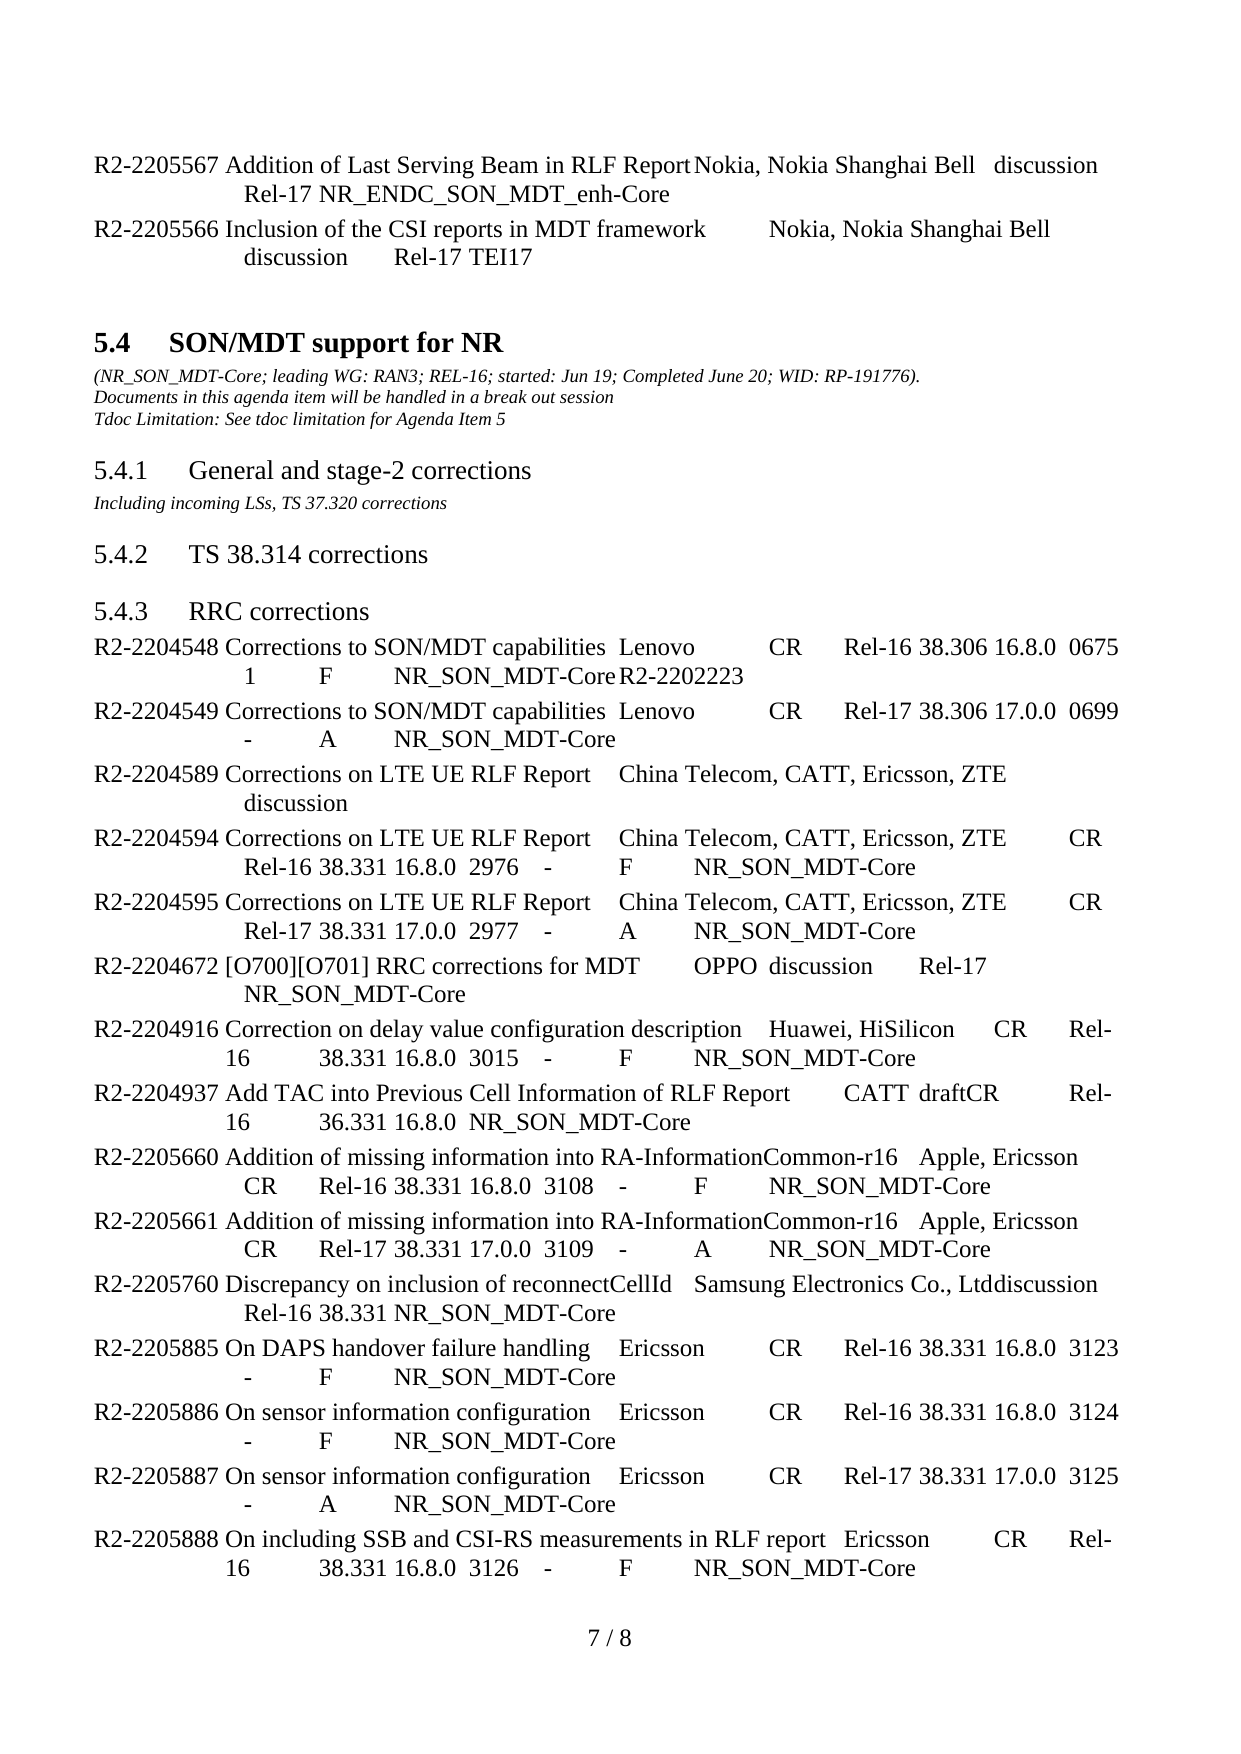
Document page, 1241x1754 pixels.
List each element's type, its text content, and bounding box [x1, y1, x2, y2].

title R2-2204672 [O700][O701] RRC corrections for MDT OPPO discussion Rel-17 NR_SON_MDT-Core [94, 951, 1125, 1008]
text Tdoc Limitation: See tdoc limitation for Agenda Item 5 [94, 408, 1125, 429]
text Including incoming LSs, TS 37.320 corrections [94, 492, 1125, 513]
title R2-2205661 Addition of missing information into RA-InformationCommon-r16 Apple, Ericsson CR Rel-17 38.331 17.0.0 3109 - A NR_SON_MDT-Core [94, 1206, 1125, 1263]
title R2-2205888 On including SSB and CSI-RS measurements in RLF report Ericsson CR Rel-16 38.331 16.8.0 3126 - F NR_SON_MDT-Core [94, 1524, 1125, 1582]
title R2-2205660 Addition of missing information into RA-InformationCommon-r16 Apple, Ericsson CR Rel-16 38.331 16.8.0 3108 - F NR_SON_MDT-Core [94, 1142, 1125, 1199]
title R2-2205566 Inclusion of the CSI reports in MDT framework Nokia, Nokia Shanghai Bell discussion Rel-17 TEI17 [94, 214, 1125, 271]
title R2-2204916 Correction on delay value configuration description Huawei, HiSilicon CR Rel-16 38.331 16.8.0 3015 - F NR_SON_MDT-Core [94, 1014, 1125, 1072]
subtitle 5.4.1 General and stage-2 corrections [94, 454, 1125, 486]
title R2-2204548 Corrections to SON/MDT capabilities Lenovo CR Rel-16 38.306 16.8.0 0675 1 F NR_SON_MDT-Core R2-2202223 [94, 632, 1125, 689]
title R2-2204937 Add TAC into Previous Cell Information of RLF Report CATT draftCR Rel-16 36.331 16.8.0 NR_SON_MDT-Core [94, 1078, 1125, 1136]
subtitle 5.4.2 TS 38.314 corrections [94, 538, 1125, 569]
subtitle 5.4 SON/MDT support for NR [94, 325, 1125, 358]
title R2-2205567 Addition of Last Serving Beam in RLF Report Nokia, Nokia Shanghai Bell discussion Rel-17 NR_ENDC_SON_MDT_enh-Core [94, 150, 1125, 207]
title R2-2205887 On sensor information configuration Ericsson CR Rel-17 38.331 17.0.0 3125 - A NR_SON_MDT-Core [94, 1461, 1125, 1518]
title R2-2205886 On sensor information configuration Ericsson CR Rel-16 38.331 16.8.0 3124 - F NR_SON_MDT-Core [94, 1397, 1125, 1454]
title R2-2205760 Discrepancy on inclusion of reconnectCellId Samsung Electronics Co., Ltd discussion Rel-16 38.331 NR_SON_MDT-Core [94, 1269, 1125, 1327]
title R2-2204589 Corrections on LTE UE RLF Report China Telecom, CATT, Ericsson, ZTE discussion [94, 759, 1125, 817]
title R2-2204595 Corrections on LTE UE RLF Report China Telecom, CATT, Ericsson, ZTE CR Rel-17 38.331 17.0.0 2977 - A NR_SON_MDT-Core [94, 887, 1125, 944]
title R2-2205885 On DAPS handover failure handling Ericsson CR Rel-16 38.331 16.8.0 3123 - F NR_SON_MDT-Core [94, 1333, 1125, 1391]
title R2-2204549 Corrections to SON/MDT capabilities Lenovo CR Rel-17 38.306 17.0.0 0699 - A NR_SON_MDT-Core [94, 696, 1125, 753]
subtitle 5.4.3 RRC corrections [94, 594, 1125, 626]
text (NR_SON_MDT-Core; leading WG: RAN3; REL-16; started: Jun 19; Completed June 20; WID: RP-191776). [94, 365, 1125, 386]
text Documents in this agenda item will be handled in a break out session [94, 386, 1125, 408]
title R2-2204594 Corrections on LTE UE RLF Report China Telecom, CATT, Ericsson, ZTE CR Rel-16 38.331 16.8.0 2976 - F NR_SON_MDT-Core [94, 823, 1125, 881]
